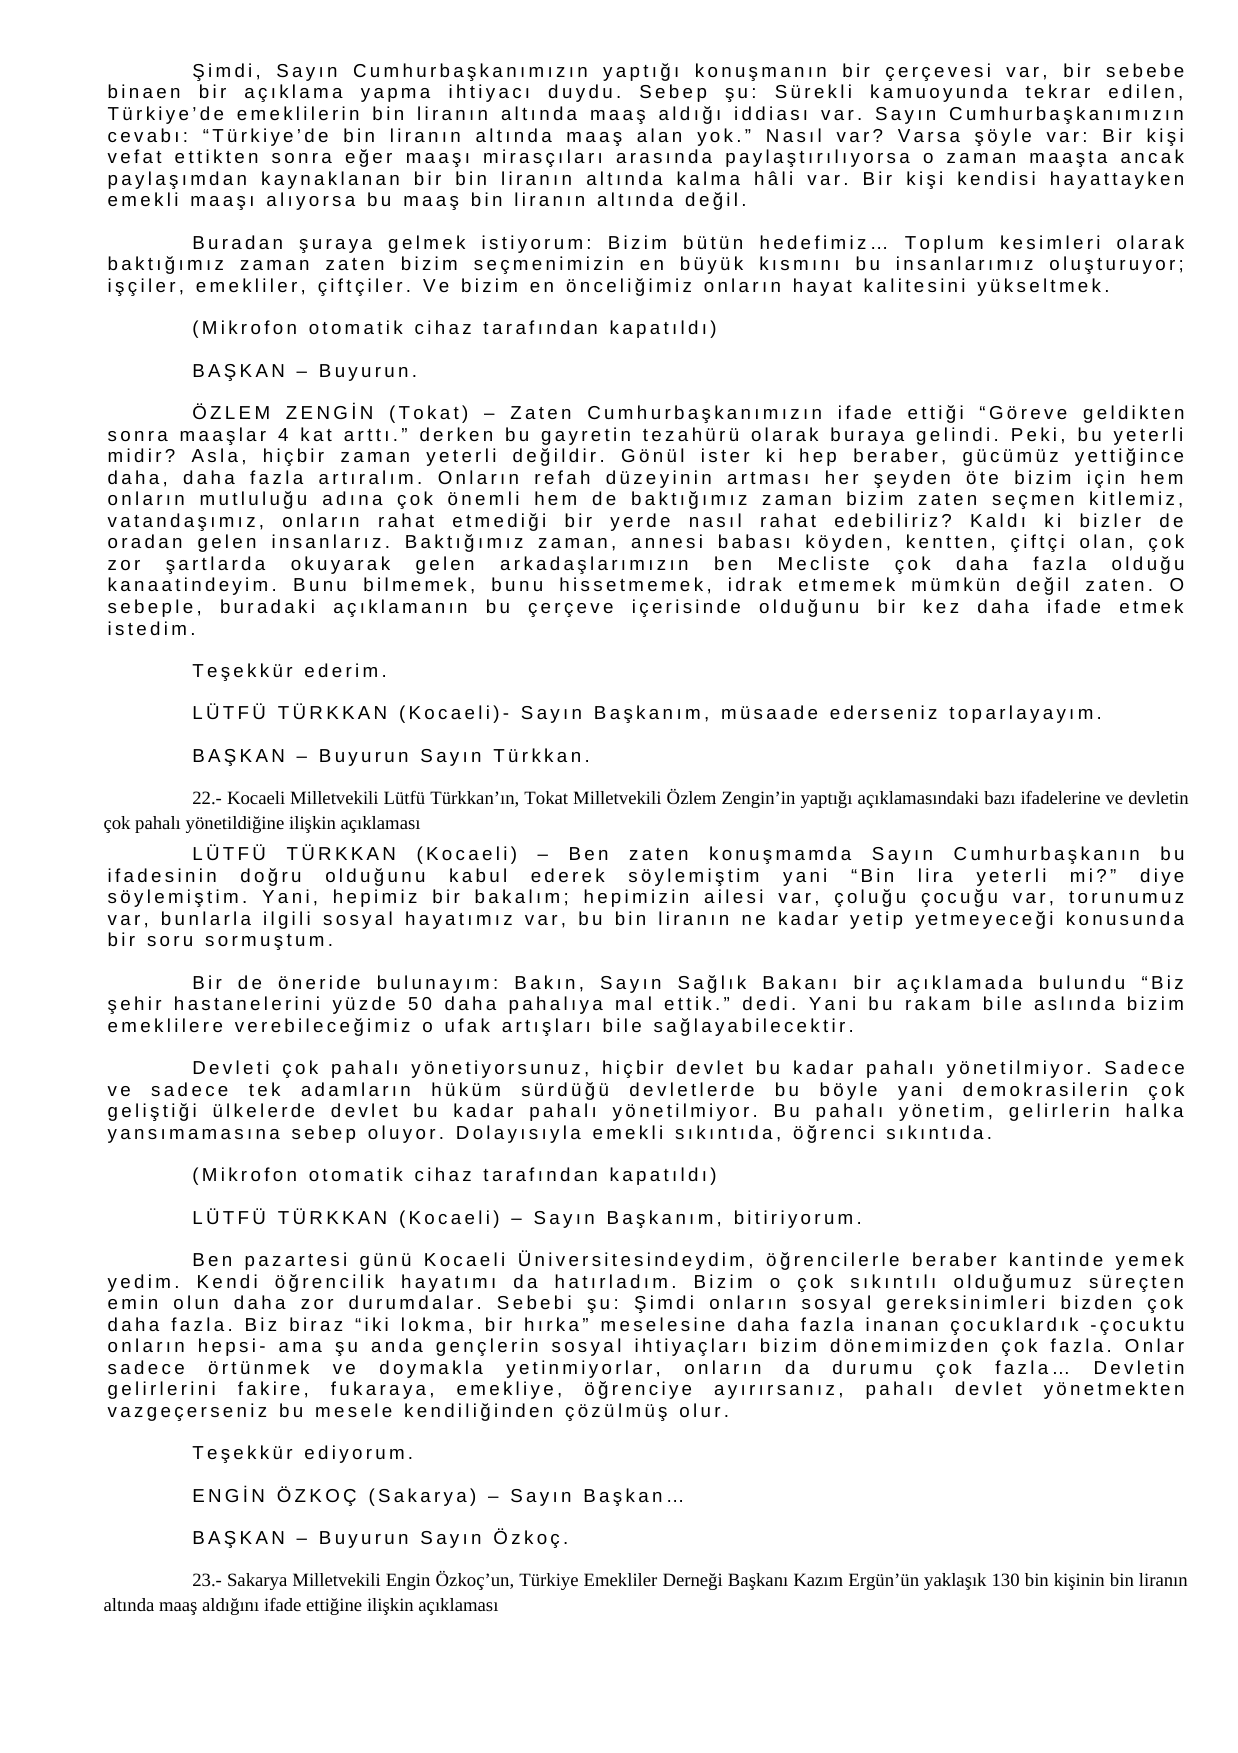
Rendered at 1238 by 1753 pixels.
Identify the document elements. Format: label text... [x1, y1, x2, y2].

text BAŞKAN – Buyurun Sayın Özkoç. [107, 1527, 1186, 1548]
text 22.- Kocaeli Milletvekili Lütfü Türkkan’ın, Tokat Milletvekili Özlem Zengin’in yaptığı açıklamasındaki bazı ifadelerine ve devletin çok pahalı yönetildiğine ilişkin açıklaması [103, 787, 1190, 833]
text BAŞKAN – Buyurun. [107, 359, 1186, 381]
text ÖZLEM ZENGİN (Tokat) – Zaten Cumhurbaşkanımızın ifade ettiği “Göreve geldikten sonra maaşlar 4 kat arttı.” derken bu gayretin tezahürü olarak buraya gelindi. Peki, bu yeterli midir? Asla, hiçbir zaman yeterli değildir. Gönül ister ki hep beraber, gücümüz yettiğince daha, daha fazla artıralım. Onların refah düzeyinin artması her şeyden öte bizim için hem onların mutluluğu adına çok önemli hem de baktığımız zaman bizim zaten seçmen kitlemiz, vatandaşımız, onların rahat etmediği bir yerde nasıl rahat edebiliriz? Kaldı ki bizler de oradan gelen insanlarız. Baktığımız zaman, annesi babası köyden, kentten, çiftçi olan, çok zor şartlarda okuyarak gelen arkadaşlarımızın ben Mecliste çok daha fazla olduğu kanaatindeyim. Bunu bilmemek, bunu hissetmemek, idrak etmemek mümkün değil zaten. O sebeple, buradaki açıklamanın bu çerçeve içerisinde olduğunu bir kez daha ifade etmek istedim. [107, 402, 1186, 639]
text Şimdi, Sayın Cumhurbaşkanımızın yaptığı konuşmanın bir çerçevesi var, bir sebebe binaen bir açıklama yapma ihtiyacı duydu. Sebep şu: Sürekli kamuoyunda tekrar edilen, Türkiye’de emeklilerin bin liranın altında maaş aldığı iddiası var. Sayın Cumhurbaşkanımızın cevabı: “Türkiye’de bin liranın altında maaş alan yok.” Nasıl var? Varsa şöyle var: Bir kişi vefat ettikten sonra eğer maaşı mirasçıları arasında paylaştırılıyorsa o zaman maaşta ancak paylaşımdan kaynaklanan bir bin liranın altında kalma hâli var. Bir kişi kendisi hayattayken emekli maaşı alıyorsa bu maaş bin liranın altında değil. [107, 60, 1186, 211]
text Teşekkür ederim. [107, 660, 1186, 681]
text (Mikrofon otomatik cihaz tarafından kapatıldı) [107, 1164, 1186, 1186]
text Buradan şuraya gelmek istiyorum: Bizim bütün hedefimiz… Toplum kesimleri olarak baktığımız zaman zaten bizim seçmenimizin en büyük kısmını bu insanlarımız oluşturuyor; işçiler, emekliler, çiftçiler. Ve bizim en önceliğimiz onların hayat kalitesini yükseltmek. [107, 231, 1186, 296]
text Ben pazartesi günü Kocaeli Üniversitesindeydim, öğrencilerle beraber kantinde yemek yedim. Kendi öğrencilik hayatımı da hatırladım. Bizim o çok sıkıntılı olduğumuz süreçten emin olun daha zor durumdalar. Sebebi şu: Şimdi onların sosyal gereksinimleri bizden çok daha fazla. Biz biraz “iki lokma, bir hırka” meselesine daha fazla inanan çocuklardık -çocuktu onların hepsi- ama şu anda gençlerin sosyal ihtiyaçları bizim dönemimizden çok fazla. Onlar sadece örtünmek ve doymakla yetinmiyorlar, onların da durumu çok fazla… Devletin gelirlerini fakire, fukaraya, emekliye, öğrenciye ayırırsanız, pahalı devlet yönetmekten vazgeçerseniz bu mesele kendiliğinden çözülmüş olur. [107, 1249, 1186, 1421]
text 23.- Sakarya Milletvekili Engin Özkoç’un, Türkiye Emekliler Derneği Başkanı Kazım Ergün’ün yaklaşık 130 bin kişinin bin liranın altında maaş aldığını ifade ettiğine ilişkin açıklaması [103, 1569, 1190, 1616]
text (Mikrofon otomatik cihaz tarafından kapatıldı) [107, 317, 1186, 338]
text Bir de öneride bulunayım: Bakın, Sayın Sağlık Bakanı bir açıklamada bulundu “Biz şehir hastanelerini yüzde 50 daha pahalıya mal ettik.” dedi. Yani bu rakam bile aslında bizim emeklilere verebileceğimiz o ufak artışları bile sağlayabilecektir. [107, 971, 1186, 1036]
text LÜTFÜ TÜRKKAN (Kocaeli) – Sayın Başkanım, bitiriyorum. [107, 1206, 1186, 1228]
text BAŞKAN – Buyurun Sayın Türkkan. [107, 744, 1186, 766]
text Teşekkür ediyorum. [107, 1442, 1186, 1464]
text Devleti çok pahalı yönetiyorsunuz, hiçbir devlet bu kadar pahalı yönetilmiyor. Sadece ve sadece tek adamların hüküm sürdüğü devletlerde bu böyle yani demokrasilerin çok geliştiği ülkelerde devlet bu kadar pahalı yönetilmiyor. Bu pahalı yönetim, gelirlerin halka yansımamasına sebep oluyor. Dolayısıyla emekli sıkıntıda, öğrenci sıkıntıda. [107, 1057, 1186, 1143]
text ENGİN ÖZKOÇ (Sakarya) – Sayın Başkan… [107, 1484, 1186, 1506]
text LÜTFÜ TÜRKKAN (Kocaeli)- Sayın Başkanım, müsaade ederseniz toparlayayım. [107, 702, 1186, 724]
text LÜTFÜ TÜRKKAN (Kocaeli) – Ben zaten konuşmamda Sayın Cumhurbaşkanın bu ifadesinin doğru olduğunu kabul ederek söylemiştim yani “Bin lira yeterli mi?” diye söylemiştim. Yani, hepimiz bir bakalım; hepimizin ailesi var, çoluğu çocuğu var, torunumuz var, bunlarla ilgili sosyal hayatımız var, bu bin liranın ne kadar yetip yetmeyeceği konusunda bir soru sormuştum. [107, 843, 1186, 951]
